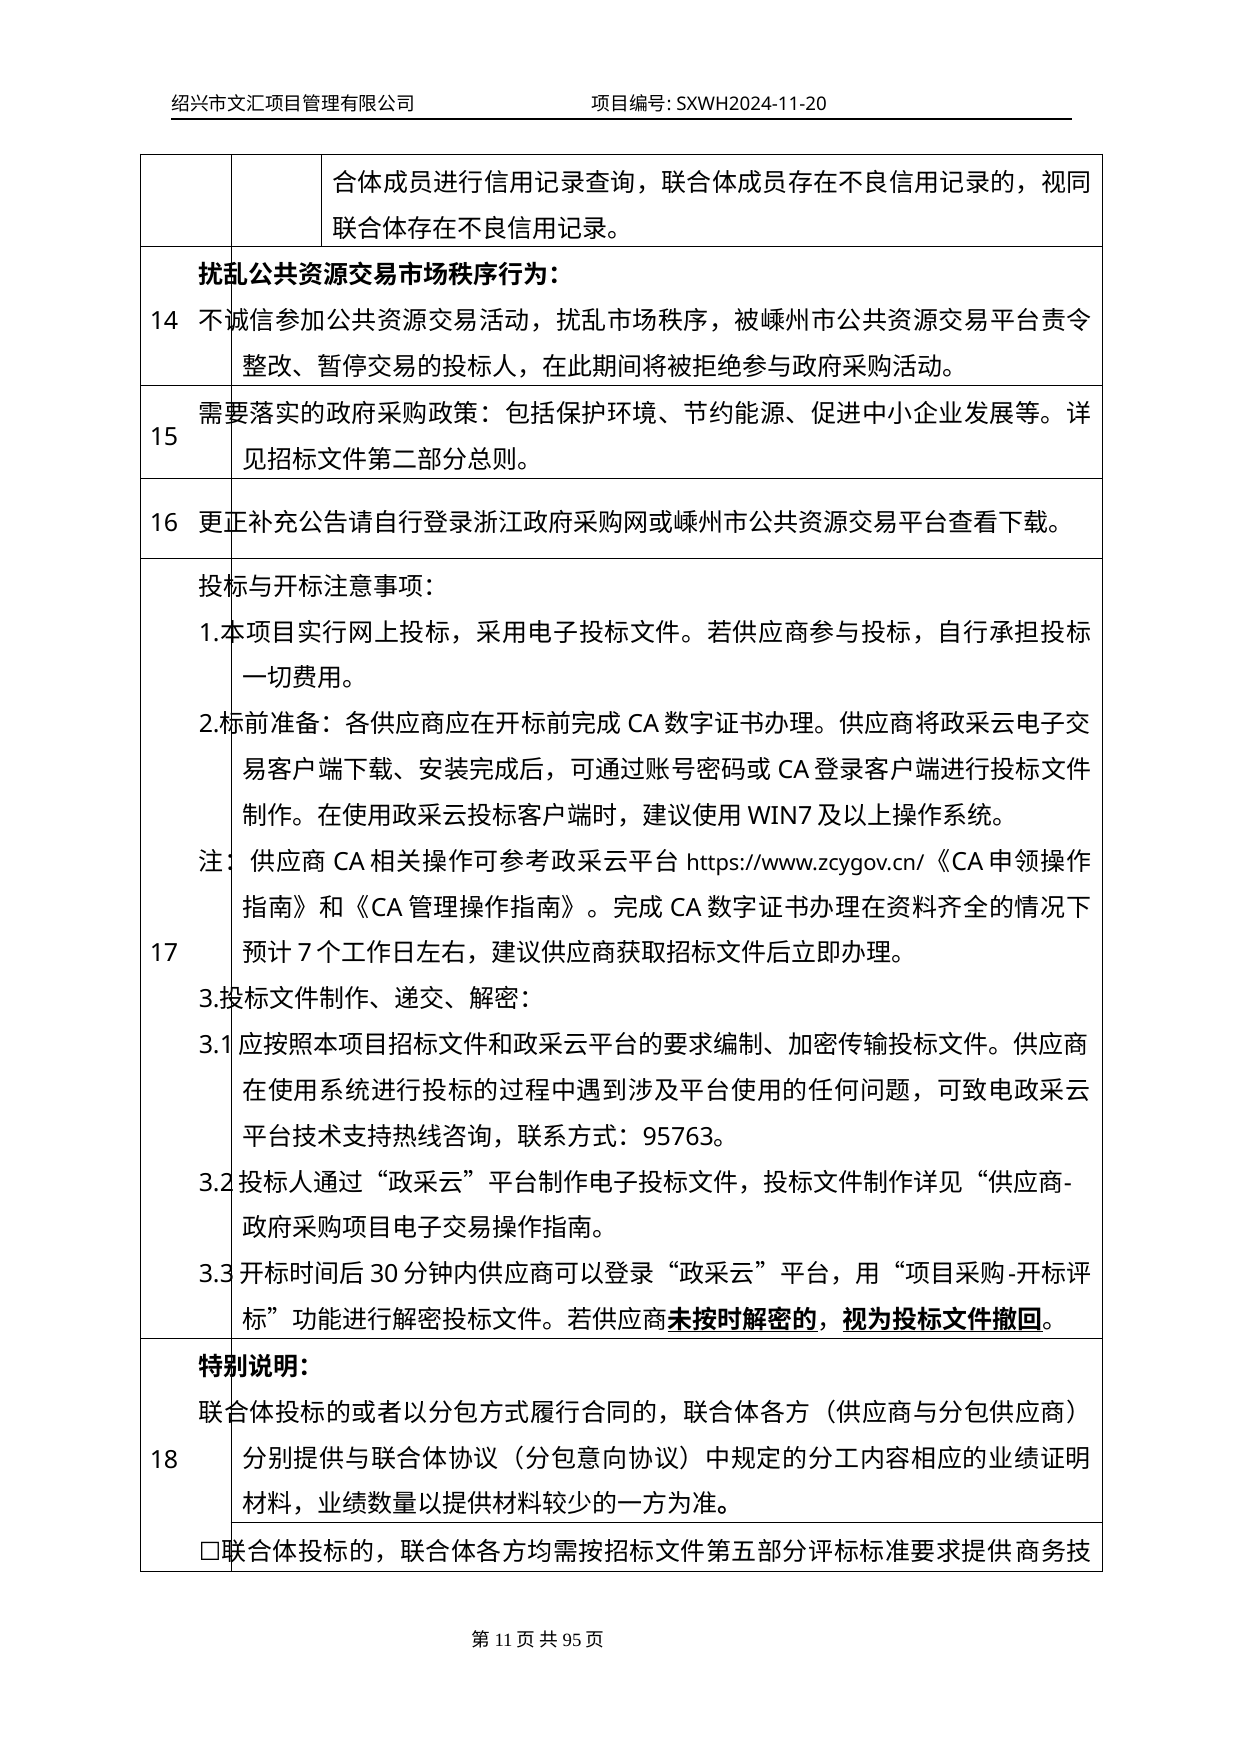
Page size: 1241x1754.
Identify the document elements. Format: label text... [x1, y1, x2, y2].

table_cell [322, 155, 1102, 246]
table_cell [232, 1523, 1102, 1571]
table_cell 需要落实的政府采购政策：包括保护环境、节约能源、促进中小企业发展等。详见招标文件第二部分总则。 [232, 386, 1102, 477]
table_cell 18 [141, 1339, 231, 1571]
table_cell 16 [141, 479, 231, 557]
table_cell 17 [141, 559, 231, 1338]
table_cell 14 [141, 247, 231, 385]
table_cell 15 [141, 386, 231, 477]
table_cell 特别说明： 联合体投标的或者以分包方式履行合同的，联合体各方（供应商与分包供应商）分别提供与联合体协议（分包意向协议）中规定的分工内容相应的业绩证明材料，业绩数量以提供材料较少的一方为准。 [232, 1339, 1102, 1522]
table_cell 扰乱公共资源交易市场秩序行为： 不诚信参加公共资源交易活动，扰乱市场秩序，被嵊州市公共资源交易平台责令整改、暂停交易的投标人，在此期间将被拒绝参与政府采购活动。 [232, 247, 1102, 385]
table_cell 投标与开标注意事项： 1.本项目实行网上投标，采用电子投标文件。若供应商参与投标，自行承担投标一切费用。 2.标前准备：各供应商应在开标前完成CA数字证书办理。供应商将政采云电子交易客户端下载、安装完成后，可通过账号密码或CA登录客户端进行投标文件制作。在使用政采云投标客户端时，建议使用WIN7及以上操作系统。 注：供应商CA相关操作可参考政采云平台https://www.zcygov.cn/《CA申领操作指南》和《CA管理操作指南》。完成CA数字证书办理在资料齐全的情况下预计7个工作日左右，建议供应商获取招标文件后立即办理。 3.投标文件制作、递交、解密： 3.1应按照本项目招标文件和政采云平台的要求编制、加密传输投标文件。供应商在使用系统进行投标的过程中遇到涉及平台使用的任何问题，可致电政采云平台技术支持热线咨询，联系方式：95763。 3.2投标人通过“政采云”平台制作电子投标文件，投标文件制作详见“供应商-政府采购项目电子交易操作指南。 3.3开标时间后30分钟内供应商可以登录“政采云”平台，用“项目采购-开标评标”功能进行解密投标文件。若供应商未按时解密的，视为投标文件撤回。 [232, 559, 1102, 1338]
table_cell 更正补充公告请自行登录浙江政府采购网或嵊州市公共资源交易平台查看下载。 [232, 479, 1102, 557]
